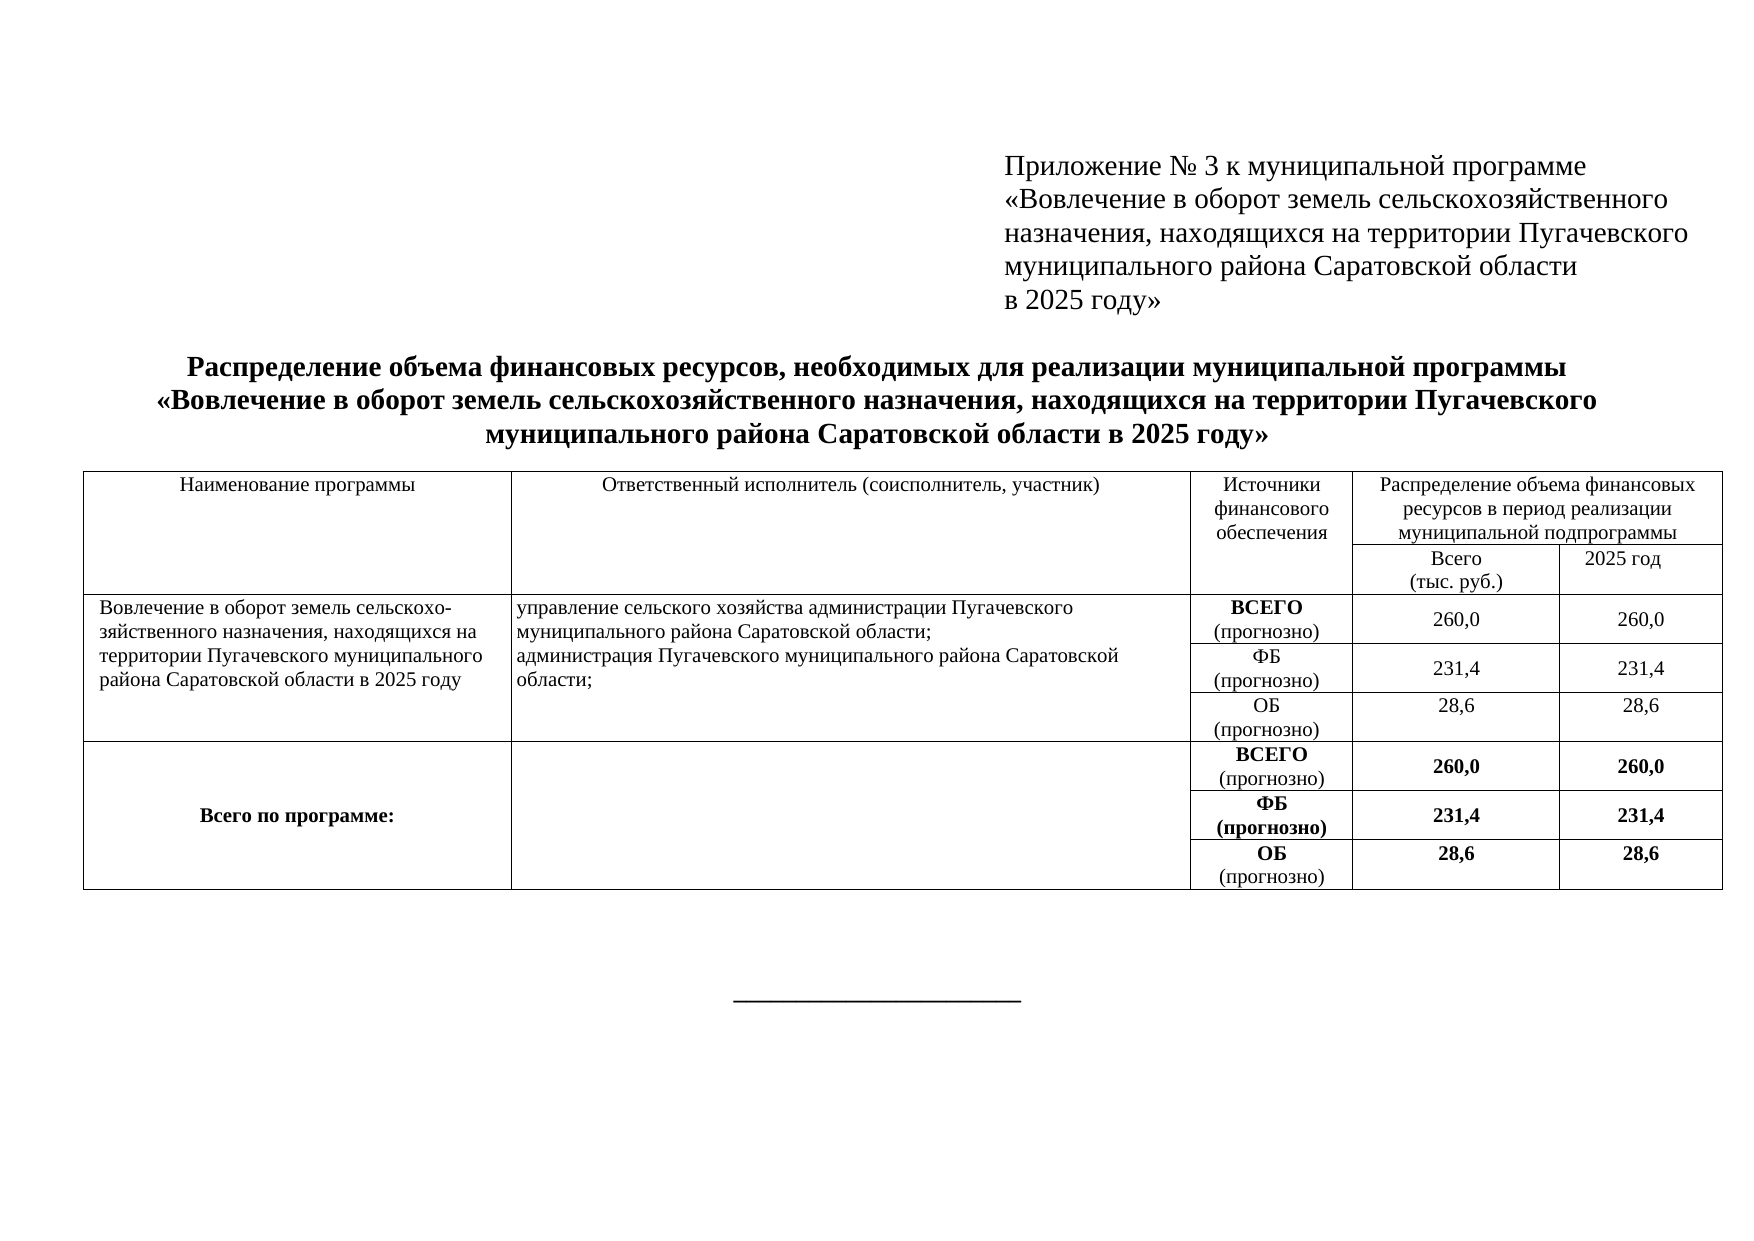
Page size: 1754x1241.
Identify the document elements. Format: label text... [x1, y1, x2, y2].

text в 2025 году» [1004, 282, 1695, 315]
table_cell 2025 год [1560, 545, 1722, 593]
table_cell 231,4 [1353, 644, 1559, 692]
table_cell Вовлечение в оборот земель сельскохо-зяйственного назначения, находящихся на территории Пугачевского муниципального района Саратовской области в 2025 году [84, 595, 511, 741]
table_cell управление сельского хозяйства администрации Пугачевского муниципального района Саратовской области; администрация Пугачевского муниципального района Саратовской области; [512, 595, 1190, 741]
table_cell Всего (тыс. руб.) [1353, 545, 1559, 593]
table_cell 231,4 [1560, 791, 1722, 839]
text Распределение объема финансовых ресурсов, необходимых для реализации муниципальной программы [59, 349, 1695, 382]
text Приложение № 3 к муниципальной программе [1004, 148, 1695, 181]
table_cell ВСЕГО (прогнозно) [1191, 595, 1352, 643]
table_header Наименование программы [84, 472, 511, 593]
table_cell [512, 742, 1190, 888]
table_cell ОБ (прогнозно) [1191, 693, 1352, 741]
table_cell 28,6 [1560, 840, 1722, 888]
table_cell Всего по программе: [84, 742, 511, 888]
text «Вовлечение в оборот земель сельскохозяйственного назначения, находящихся на территории Пугачевского муниципального района Саратовской области в 2025 году» [59, 382, 1695, 449]
table_cell 28,6 [1353, 840, 1559, 888]
table_cell 260,0 [1353, 595, 1559, 643]
table_cell 260,0 [1560, 742, 1722, 790]
table_cell 28,6 [1353, 693, 1559, 741]
list _______________________ [59, 976, 1695, 1004]
table_cell ОБ (прогнозно) [1191, 840, 1352, 888]
table_cell 28,6 [1560, 693, 1722, 741]
table_cell ФБ (прогнозно) [1191, 791, 1352, 839]
table_cell 260,0 [1560, 595, 1722, 643]
table_cell 260,0 [1353, 742, 1559, 790]
table_cell 231,4 [1560, 644, 1722, 692]
table_cell ВСЕГО (прогнозно) [1191, 742, 1352, 790]
text «Вовлечение в оборот земель сельскохозяйственного назначения, находящихся на территории Пугачевского муниципального района Саратовской области [1004, 181, 1695, 282]
table_header Источники финансового обеспечения [1191, 472, 1352, 593]
table_header Распределение объема финансовых ресурсов в период реализации муниципальной подпрограммы [1353, 472, 1722, 544]
table_cell ФБ (прогнозно) [1191, 644, 1352, 692]
table_cell 231,4 [1353, 791, 1559, 839]
table_header Ответственный исполнитель (соисполнитель, участник) [512, 472, 1190, 593]
